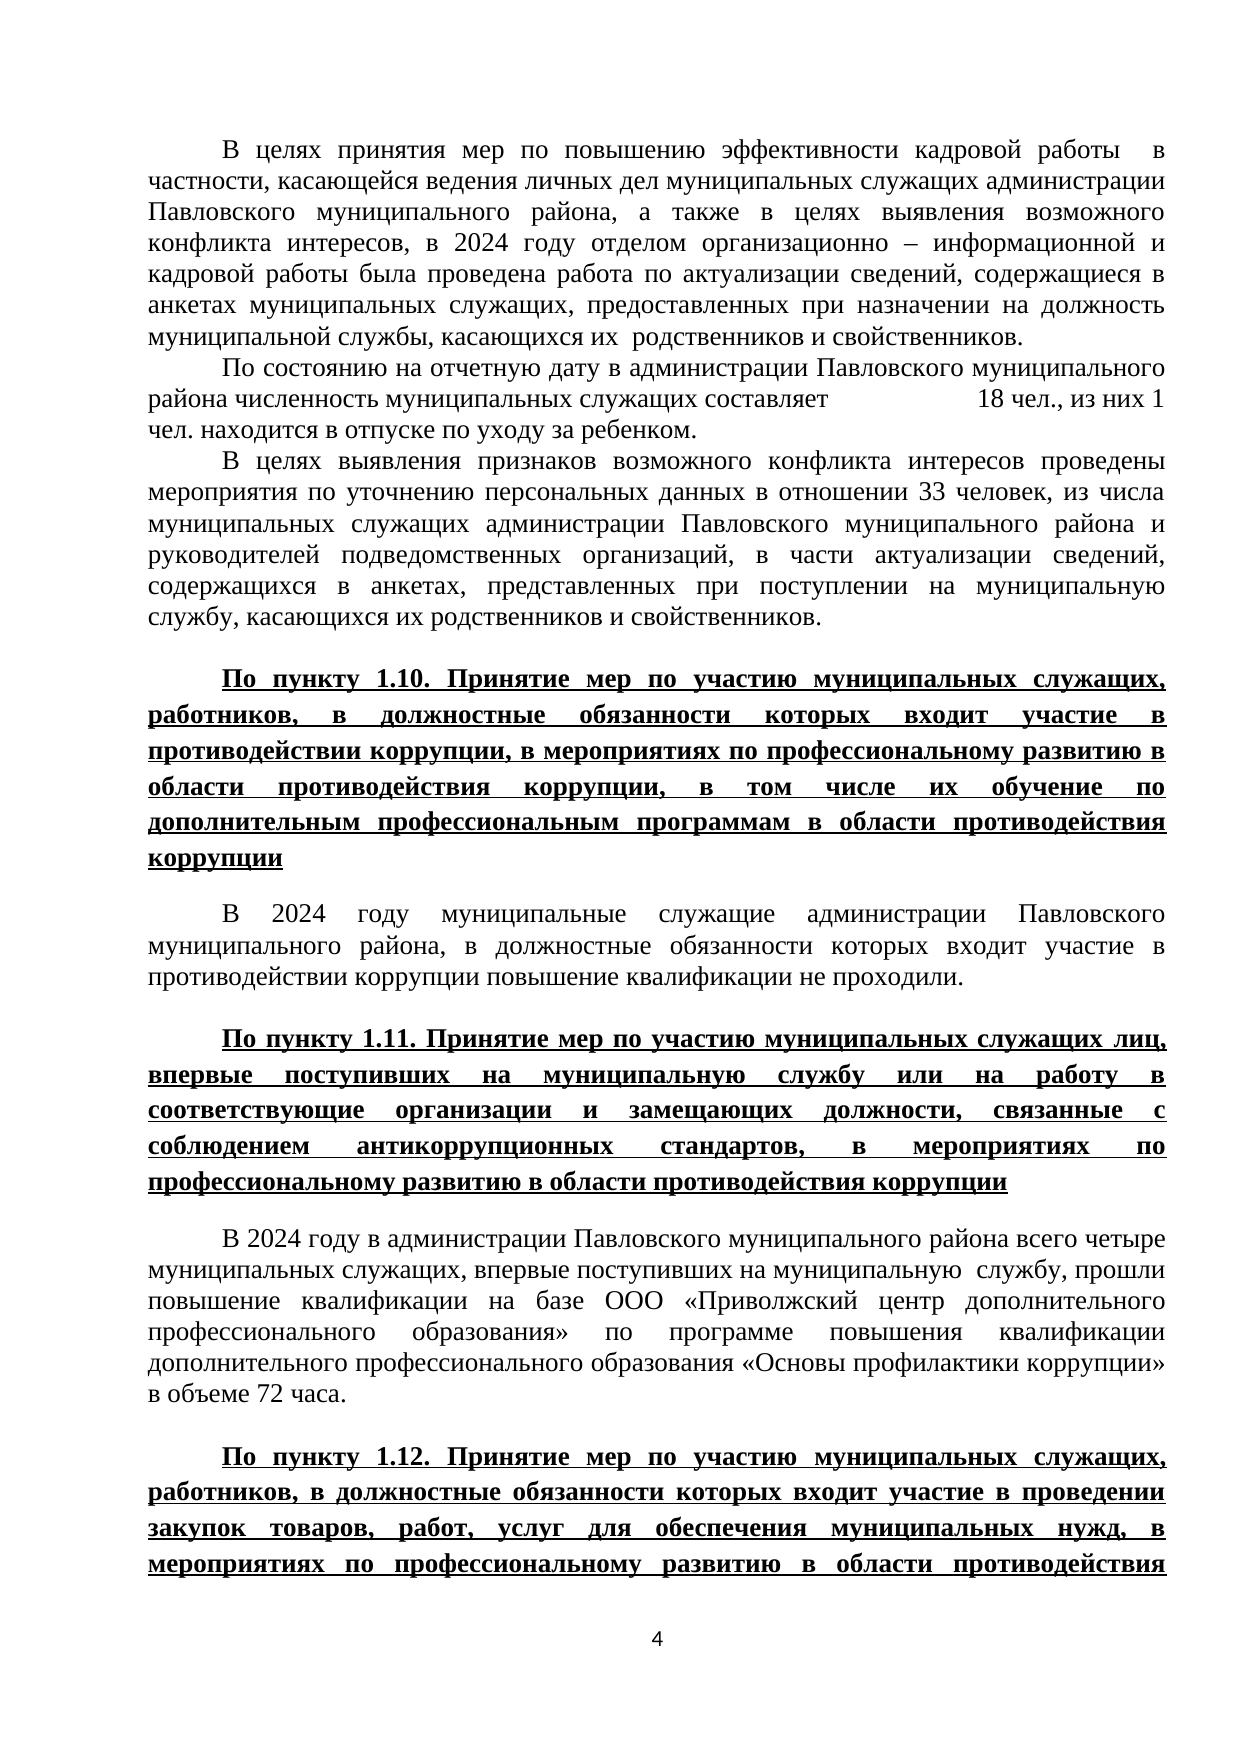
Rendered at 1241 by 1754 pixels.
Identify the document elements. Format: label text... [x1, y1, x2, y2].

text По состоянию на отчетную дату в администрации Павловского муниципального района численность муниципальных служащих составляет 18 чел., из них 1 чел. находится в отпуске по уходу за ребенком. [148, 351, 1167, 444]
text В целях принятия мер по повышению эффективности кадровой работы в частности, касающейся ведения личных дел муниципальных служащих администрации Павловского муниципального района, а также в целях выявления возможного конфликта интересов, в 2024 году отделом организационно – информационной и кадровой работы была проведена работа по актуализации сведений, содержащиеся в анкетах муниципальных служащих, предоставленных при назначении на должность муниципальной службы, касающихся их родственников и свойственников. [148, 133, 1167, 351]
text В целях выявления признаков возможного конфликта интересов проведены мероприятия по уточнению персональных данных в отношении 33 человек, из числа муниципальных служащих администрации Павловского муниципального района и руководителей подведомственных организаций, в части актуализации сведений, содержащихся в анкетах, представленных при поступлении на муниципальную службу, касающихся их родственников и свойственников. [148, 444, 1167, 631]
text По пункту 1.11. Принятие мер по участию муниципальных служащих лиц, впервые поступивших на муниципальную службу или на работу в соответствующие организации и замещающих должности, связанные с соблюдением антикоррупционных стандартов, в мероприятиях по профессиональному развитию в области противодействия коррупции [148, 1122, 1167, 1157]
text По пункту 1.10. Принятие мер по участию муниципальных служащих, работников, в должностные обязанности которых входит участие в противодействии коррупции, в мероприятиях по профессиональному развитию в области противодействия коррупции, в том числе их обучение по дополнительным профессиональным программам в области противодействия коррупции [148, 727, 1167, 832]
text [148, 1440, 1167, 1574]
text По пункту 1.10. Принятие мер по участию муниципальных служащих, работников, в должностные обязанности которых входит участие в противодействии коррупции, в мероприятиях по профессиональному развитию в области противодействия коррупции, в том числе их обучение по дополнительным профессиональным программам в области противодействия коррупции [148, 662, 1167, 725]
text По пункту 1.10. Принятие мер по участию муниципальных служащих, работников, в должностные обязанности которых входит участие в противодействии коррупции, в мероприятиях по профессиональному развитию в области противодействия коррупции, в том числе их обучение по дополнительным профессиональным программам в области противодействия коррупции [148, 834, 1167, 872]
text В 2024 году в администрации Павловского муниципального района всего четыре муниципальных служащих, впервые поступивших на муниципальную службу, прошли повышение квалификации на базе ООО «Приволжский центр дополнительного профессионального образования» по программе повышения квалификации дополнительного профессионального образования «Основы профилактики коррупции» в объеме 72 часа. [148, 1222, 1167, 1408]
text По пункту 1.11. Принятие мер по участию муниципальных служащих лиц, впервые поступивших на муниципальную службу или на работу в соответствующие организации и замещающих должности, связанные с соблюдением антикоррупционных стандартов, в мероприятиях по профессиональному развитию в области противодействия коррупции [148, 1158, 1167, 1196]
text В 2024 году муниципальные служащие администрации Павловского муниципального района, в должностные обязанности которых входит участие в противодействии коррупции повышение квалификации не проходили. [148, 898, 1167, 991]
text По пункту 1.11. Принятие мер по участию муниципальных служащих лиц, впервые поступивших на муниципальную службу или на работу в соответствующие организации и замещающих должности, связанные с соблюдением антикоррупционных стандартов, в мероприятиях по профессиональному развитию в области противодействия коррупции [148, 1022, 1167, 1121]
